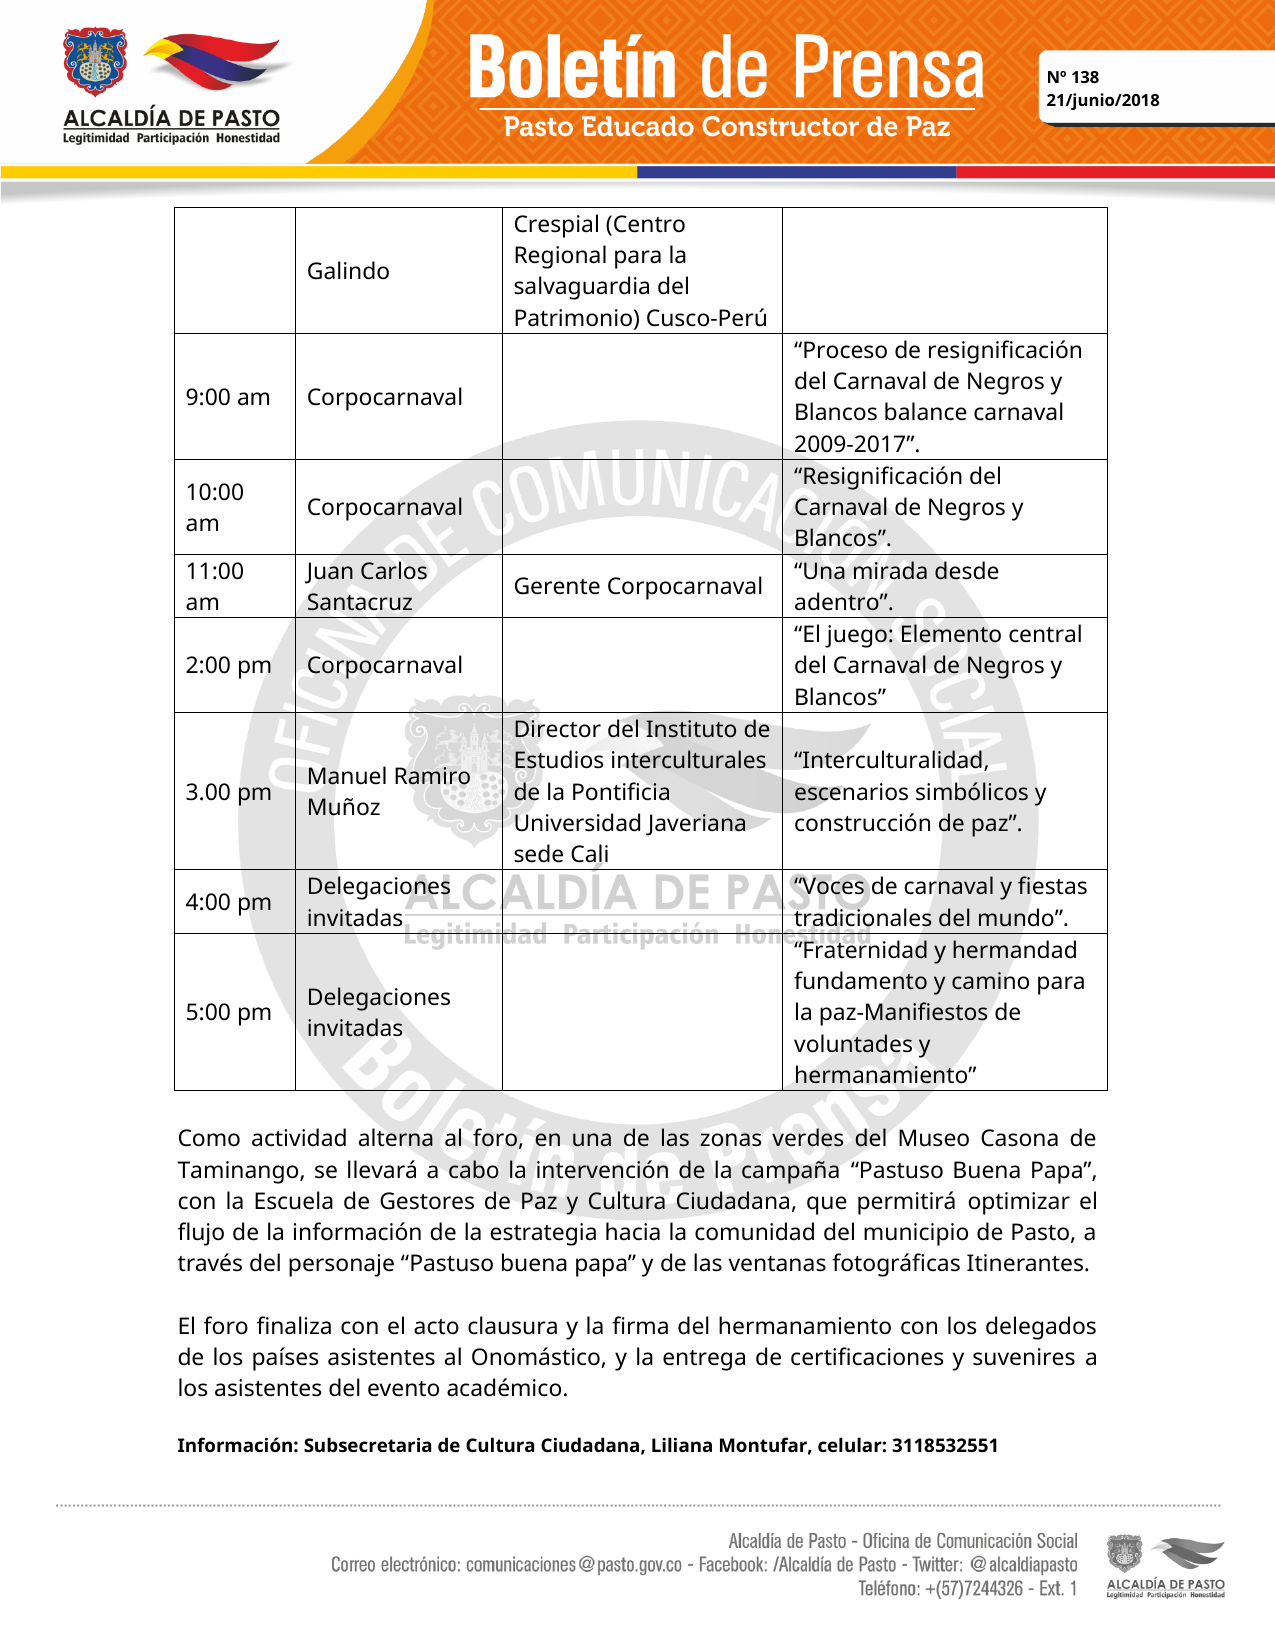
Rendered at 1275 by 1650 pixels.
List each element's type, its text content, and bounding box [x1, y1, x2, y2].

table_cell Manuel Ramiro Muñoz [296, 713, 502, 869]
text Información: Subsecretaria de Cultura Ciudadana, Liliana Montufar, celular: 3118532551 [177, 1432, 1098, 1458]
table_cell [503, 934, 782, 1090]
table_cell “Proceso de resignificación del Carnaval de Negros y Blancos balance carnaval 2009-2017”. [783, 334, 1107, 459]
table_cell [503, 618, 782, 712]
table_cell Delegaciones invitadas [296, 934, 502, 1090]
table_cell 9:00 am [175, 334, 295, 459]
table_cell Corpocarnaval [296, 618, 502, 712]
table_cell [503, 208, 782, 333]
table_cell Corpocarnaval [296, 334, 502, 459]
table_cell [503, 334, 782, 459]
table_cell “Fraternidad y hermandad fundamento y camino para la paz-Manifiestos de voluntades y hermanamiento” [783, 934, 1107, 1090]
table_cell 5:00 pm [175, 934, 295, 1090]
table_cell 4:00 pm [175, 870, 295, 933]
table_cell 2:00 pm [175, 618, 295, 712]
table_cell [503, 460, 782, 554]
table_cell Corpocarnaval [296, 460, 502, 554]
table_cell 10:00 am [175, 460, 295, 554]
table_cell “Una mirada desde adentro”. [783, 555, 1107, 617]
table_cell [296, 208, 502, 333]
table_cell “Resignificación del Carnaval de Negros y Blancos”. [783, 460, 1107, 554]
picture [0, 0, 1275, 1645]
table_cell 11:00 am [175, 555, 295, 617]
table_cell “Voces de carnaval y fiestas tradicionales del mundo”. [783, 870, 1107, 933]
table_cell Gerente Corpocarnaval [503, 555, 782, 617]
table_cell [503, 870, 782, 933]
table_cell “El juego: Elemento central del Carnaval de Negros y Blancos” [783, 618, 1107, 712]
text Como actividad alterna al foro, en una de las zonas verdes del Museo Casona de Taminango, se llevará a cabo la intervención de la campaña “Pastuso Buena Papa”, con la Escuela de Gestores de Paz y Cultura Ciudadana, que permitirá optimizar el flujo de la información de la estrategia hacia la comunidad del municipio de Pasto, a través del personaje “Pastuso buena papa” y de las ventanas fotográficas Itinerantes. [177, 1122, 1098, 1279]
table_cell 3.00 pm [175, 713, 295, 869]
table_cell “Interculturalidad, escenarios simbólicos y construcción de paz”. [783, 713, 1107, 869]
table_cell Juan Carlos Santacruz [296, 555, 502, 617]
table_cell Director del Instituto de Estudios interculturales de la Pontificia Universidad Javeriana sede Cali [503, 713, 782, 869]
text El foro finaliza con el acto clausura y la firma del hermanamiento con los delegados de los países asistentes al Onomástico, y la entrega de certificaciones y suvenires a los asistentes del evento académico. [177, 1310, 1098, 1404]
table_cell Delegaciones invitadas [296, 870, 502, 933]
